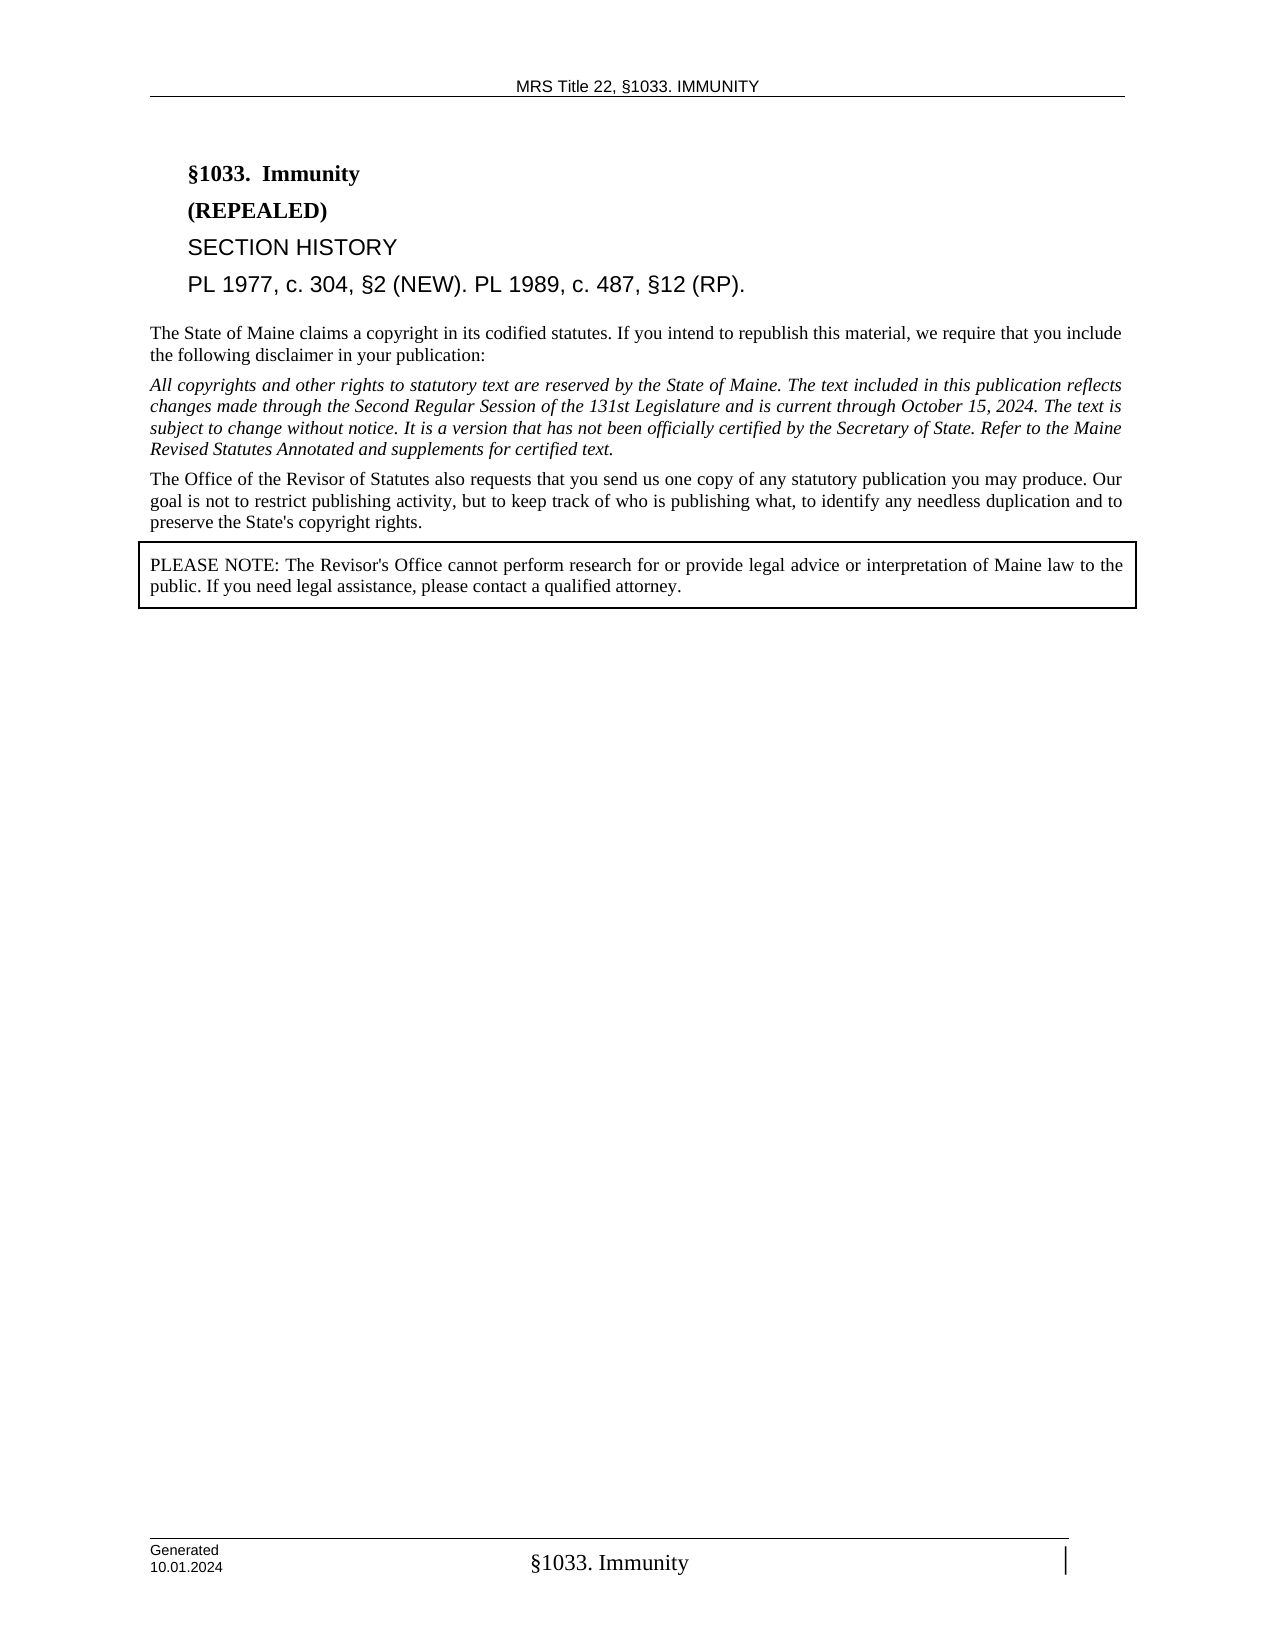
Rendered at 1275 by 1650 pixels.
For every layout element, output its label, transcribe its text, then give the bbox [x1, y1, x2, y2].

text PLEASE NOTE: The Revisor's Office cannot perform research for or provide legal advice or interpretation of Maine law to the public. If you need legal assistance, please contact a qualified attorney. [140, 543, 1135, 607]
text The Office of the Revisor of Statutes also requests that you send us one copy of any statutory publication you may produce. Our goal is not to restrict publishing activity, but to keep track of who is publishing what, to identify any needless duplication and to preserve the State's copyright rights. [150, 468, 1125, 533]
text All copyrights and other rights to statutory text are reserved by the State of Maine. The text included in this publication reflects changes made through the Second Regular Session of the 131st Legislature and is current through October 15, 2024 . The text is subject to change without notice. It is a version that has not been officially certified by the Secretary of State. Refer to the Maine Revised Statutes Annotated and supplements for certified text. [150, 373, 1125, 460]
text §1033. Immunity [187, 160, 1125, 187]
text The State of Maine claims a copyright in its codified statutes. If you intend to republish this material, we require that you include the following disclaimer in your publication: [150, 322, 1125, 365]
text PL 1977, c. 304, §2 (NEW). PL 1989, c. 487, §12 (RP). [187, 271, 1125, 297]
text SECTION HISTORY [187, 234, 1125, 260]
text (REPEALED) [187, 197, 1125, 223]
